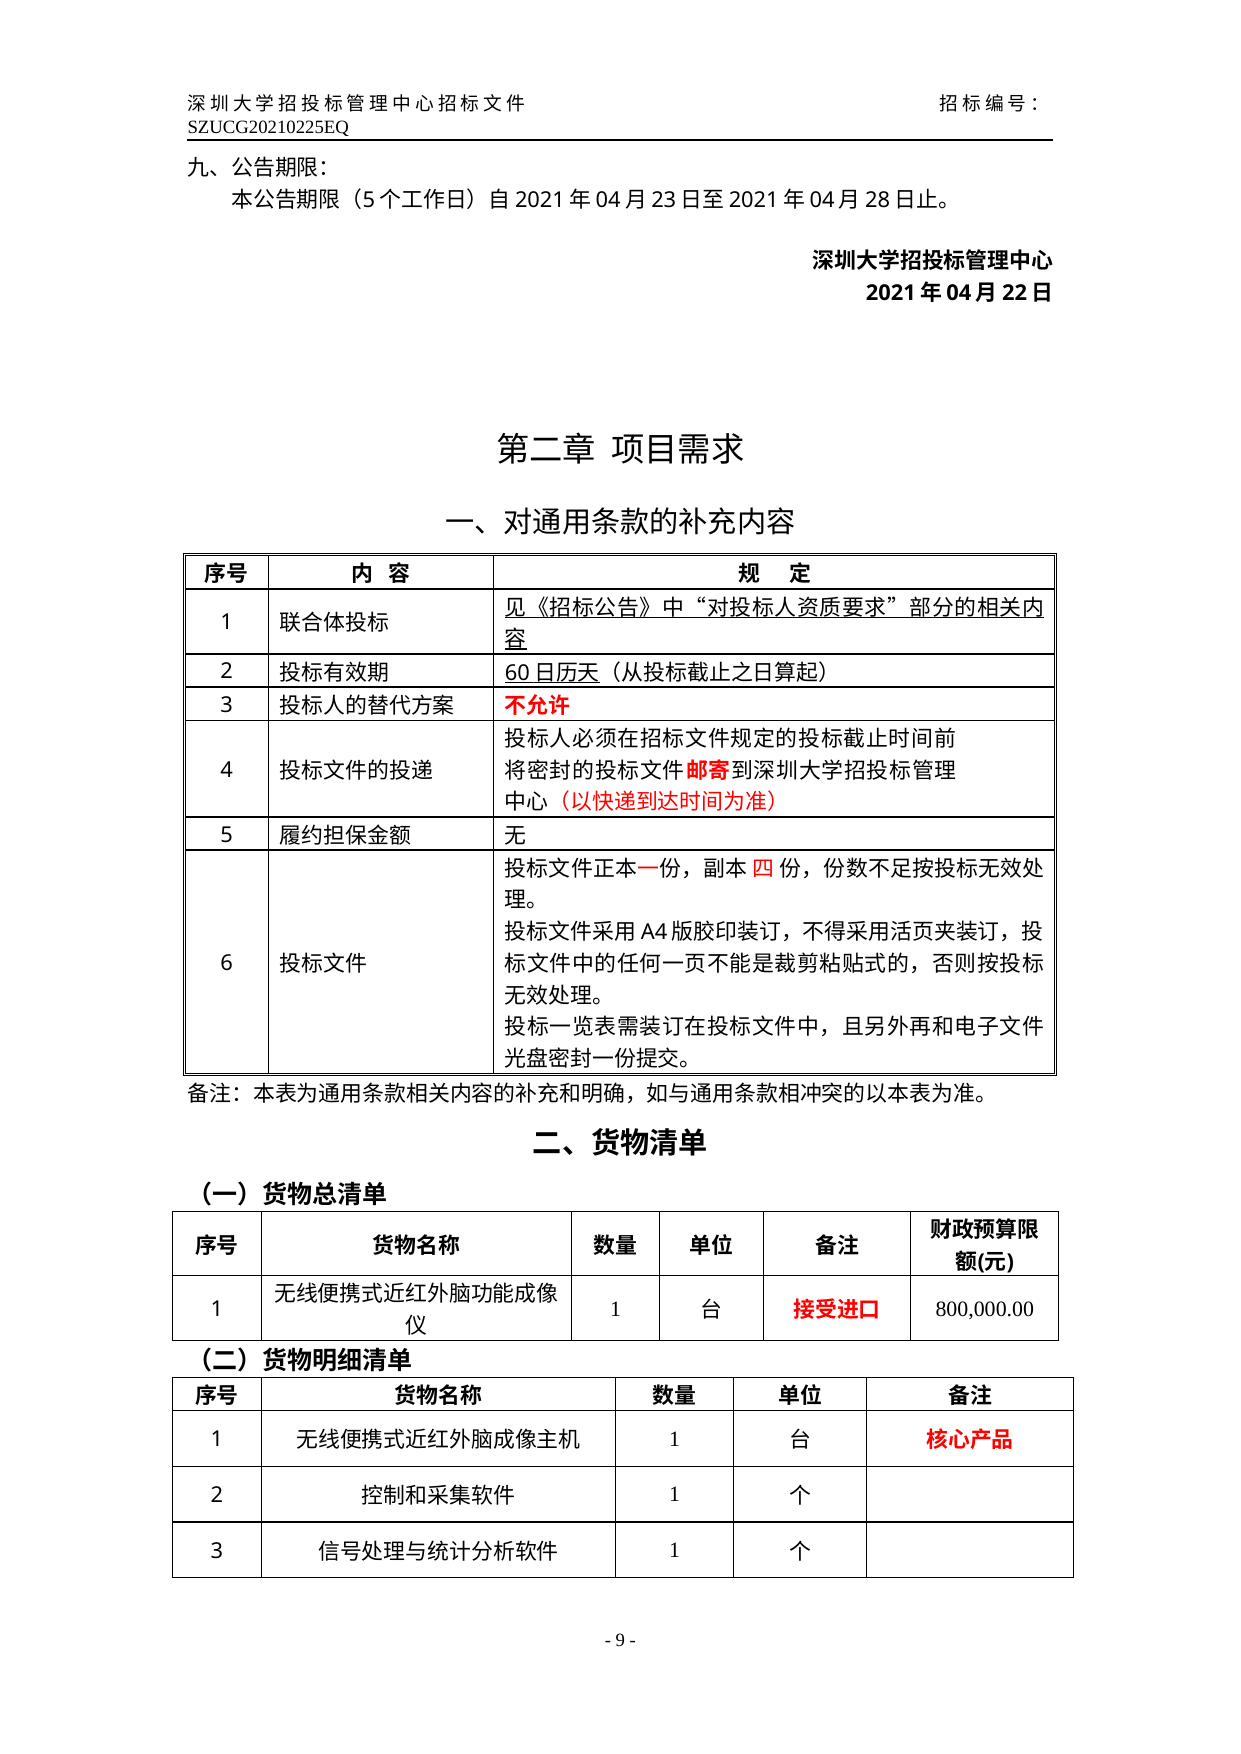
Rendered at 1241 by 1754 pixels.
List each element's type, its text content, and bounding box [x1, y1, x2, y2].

table_cell 800,000.00 [911, 1276, 1058, 1340]
table_cell 无线便携式近红外脑功能成像仪 [262, 1276, 571, 1340]
table_cell 1 [616, 1467, 733, 1521]
table_cell 信号处理与统计分析软件 [262, 1523, 615, 1577]
table_header 序号 [186, 556, 268, 588]
table_cell 个 [734, 1467, 866, 1521]
table_cell 联合体投标 [269, 590, 493, 653]
table_cell 接受进口 [764, 1276, 910, 1340]
table_header 内 容 [269, 556, 493, 588]
subtitle 第二章 项目需求 [187, 423, 1053, 471]
table_cell 5 [186, 818, 268, 849]
table_header 单位 [660, 1212, 763, 1275]
table_cell 无 [494, 818, 1054, 849]
table_cell 2 [186, 655, 268, 686]
table_cell 1 [572, 1276, 659, 1340]
text 九、公告期限： [187, 150, 1053, 182]
table_cell 见《招标公告》中“对投标人资质要求”部分的相关内容 [494, 590, 1054, 653]
table_cell 投标有效期 [269, 655, 493, 686]
table_cell 投标文件的投递 [269, 721, 493, 816]
table_cell [867, 1467, 1073, 1521]
text 备注：本表为通用条款相关内容的补充和明确，如与通用条款相冲突的以本表为准。 [187, 1076, 1053, 1107]
table_cell 1 [186, 590, 268, 653]
table_cell 控制和采集软件 [262, 1467, 615, 1521]
table_cell 不允许 [494, 688, 1054, 719]
text （一）货物总清单 [187, 1175, 1053, 1211]
table_cell 3 [173, 1523, 261, 1577]
table_cell 1 [173, 1411, 261, 1466]
table_cell 60日历天（从投标截止之日算起） [494, 655, 1054, 686]
table_cell 台 [734, 1411, 866, 1466]
table_cell 4 [186, 721, 268, 816]
table_cell [867, 1523, 1073, 1577]
table_cell 履约担保金额 [269, 818, 493, 849]
table_cell 2 [173, 1467, 261, 1521]
table_header 数量 [572, 1212, 659, 1275]
table_cell 6 [186, 851, 268, 1073]
table_header 规 定 [494, 556, 1054, 588]
table_cell 个 [734, 1523, 866, 1577]
table_cell 无线便携式近红外脑成像主机 [262, 1411, 615, 1466]
table_cell 投标文件 [269, 851, 493, 1073]
text （二）货物明细清单 [187, 1341, 1053, 1377]
table_header 单位 [734, 1378, 866, 1410]
subtitle 一、对通用条款的补充内容 [187, 498, 1053, 541]
table_cell 3 [186, 688, 268, 719]
text 2021年04月22日 [187, 275, 1053, 307]
text 深圳大学招投标管理中心 [187, 243, 1053, 275]
table_header 序号 [173, 1378, 261, 1410]
table_header 数量 [616, 1378, 733, 1410]
table_header 货物名称 [262, 1378, 615, 1410]
table_cell 投标人必须在招标文件规定的投标截止时间前将密封的投标文件邮寄到深圳大学招投标管理中心（以快递到达时间为准） [494, 721, 1054, 816]
table_cell 投标人的替代方案 [269, 688, 493, 719]
table_header 财政预算限额(元) [911, 1212, 1058, 1275]
table_cell 1 [616, 1523, 733, 1577]
subtitle 二、货物清单 [187, 1120, 1053, 1162]
table_cell 1 [173, 1276, 261, 1340]
table_header 序号 [173, 1212, 261, 1275]
table_cell 1 [616, 1411, 733, 1466]
table_cell 核心产品 [867, 1411, 1073, 1466]
table_cell 台 [660, 1276, 763, 1340]
table_cell 投标文件正本一份，副本 四 份，份数不足按投标无效处理。 投标文件采用A4版胶印装订，不得采用活页夹装订，投标文件中的任何一页不能是裁剪粘贴式的，否则按投标无效处理。 投标一览表需装订在投标文件中，且另外再和电子文件光盘密封一份提交。 [494, 851, 1054, 1073]
table_header 备注 [867, 1378, 1073, 1410]
table_header 备注 [764, 1212, 910, 1275]
table_header 货物名称 [262, 1212, 571, 1275]
text 本公告期限（5个工作日）自2021年04月23日至2021年04月28日止。 [187, 182, 1053, 213]
